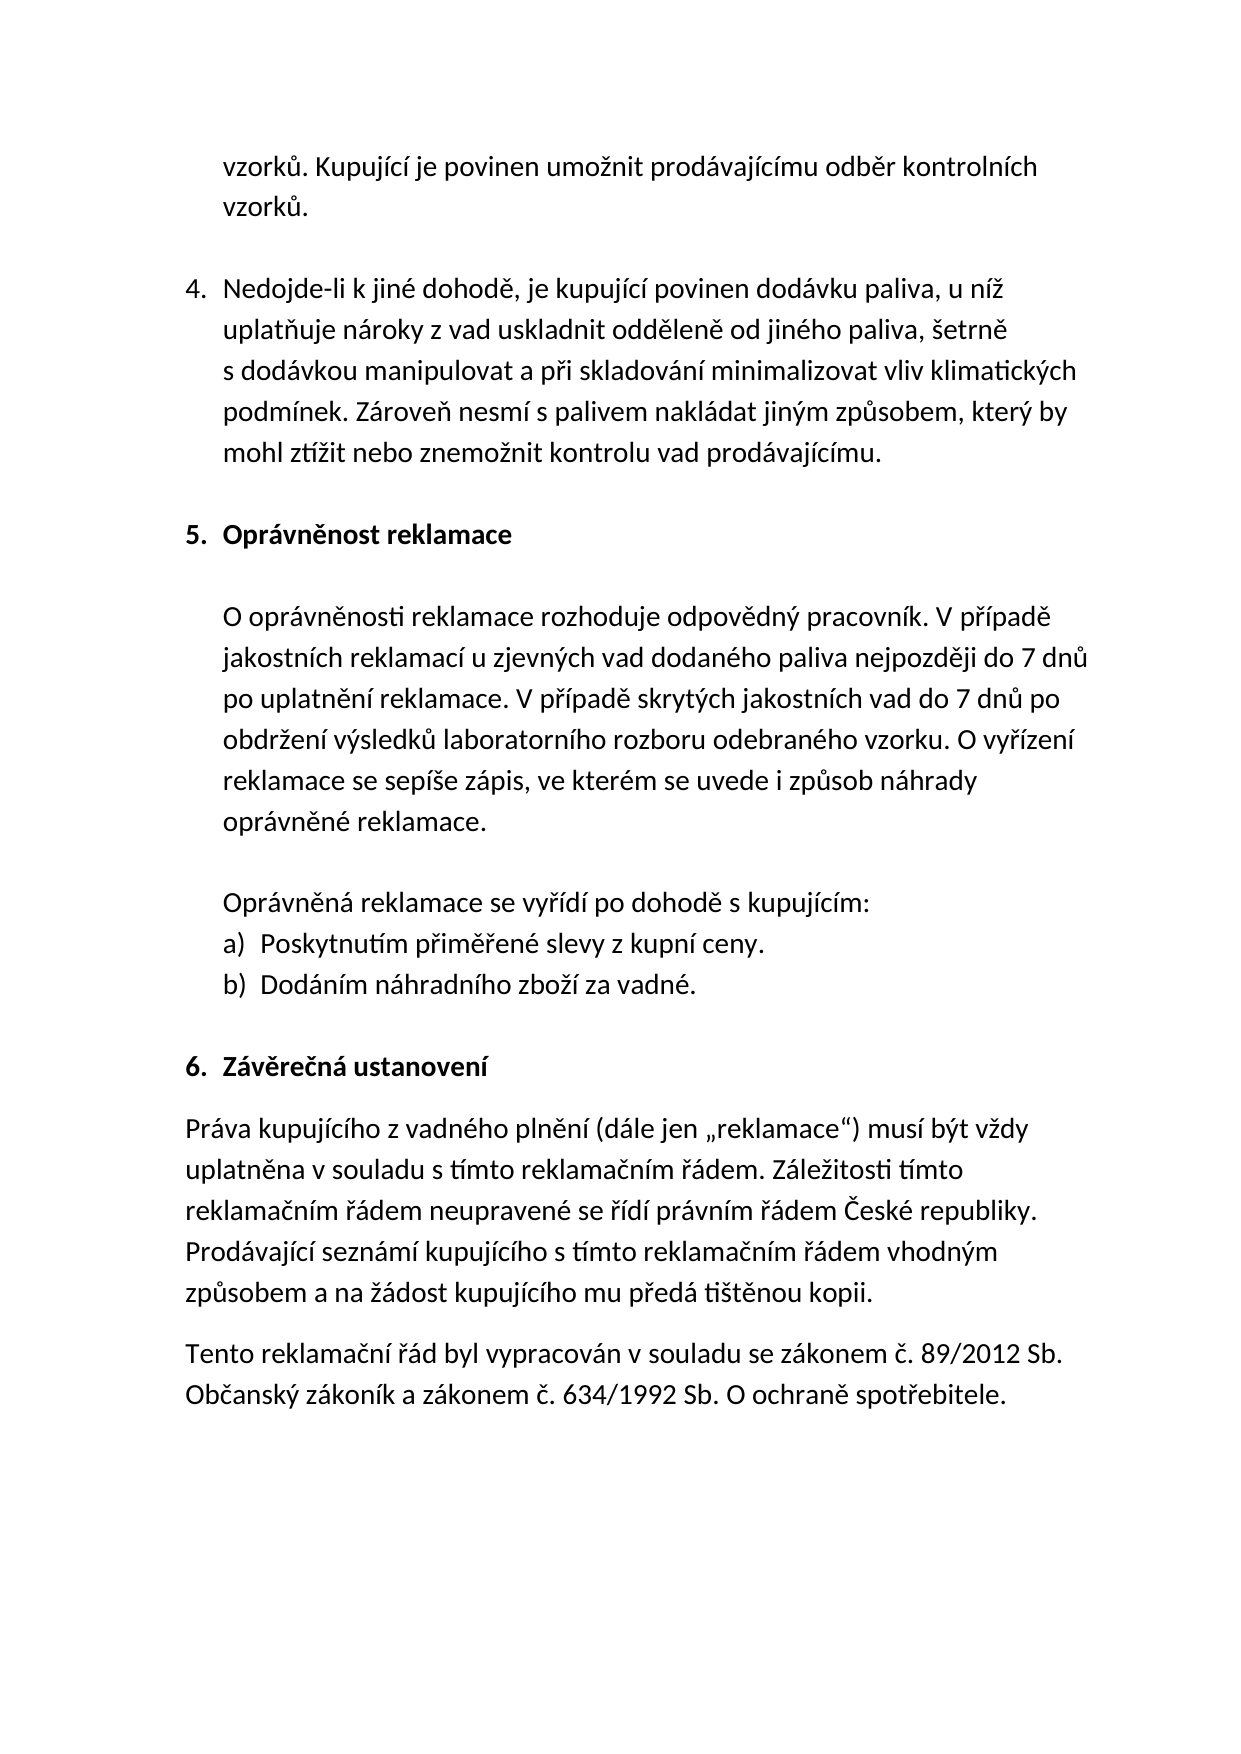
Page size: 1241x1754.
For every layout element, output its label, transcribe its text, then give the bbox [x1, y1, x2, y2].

list Dodáním náhradního zboží za vadné. [223, 966, 1093, 1002]
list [185, 148, 1093, 224]
text Tento reklamační řád byl vypracován v souladu se zákonem č. 89/2012 Sb. Občanský zákoník a zákonem č. 634/1992 Sb. O ochraně spotřebitele. [185, 1336, 1093, 1412]
list O oprávněnosti reklamace rozhoduje odpovědný pracovník. V případě jakostních reklamací u zjevných vad dodaného paliva nejpozději do 7 dnů po uplatnění reklamace. V případě skrytých jakostních vad do 7 dnů po obdržení výsledků laboratorního rozboru odebraného vzorku. O vyřízení reklamace se sepíše zápis, ve kterém se uvede i způsob náhrady oprávněné reklamace. [223, 598, 1093, 838]
text Práva kupujícího z vadného plnění (dále jen „reklamace“) musí být vždy uplatněna v souladu s tímto reklamačním řádem. Záležitosti tímto reklamačním řádem neupravené se řídí právním řádem České republiky. Prodávající seznámí kupujícího s tímto reklamačním řádem vhodným způsobem a na žádost kupujícího mu předá tištěnou kopii. [185, 1110, 1093, 1309]
list Poskytnutím přiměřené slevy z kupní ceny. [223, 925, 1093, 961]
list Závěrečná ustanovení [185, 1048, 1093, 1084]
list Nedojde-li k jiné dohodě, je kupující povinen dodávku paliva, u níž uplatňuje nároky z vad uskladnit odděleně od jiného paliva, šetrně s dodávkou manipulovat a při skladování minimalizovat vliv klimatických podmínek. Zároveň nesmí s palivem nakládat jiným způsobem, který by mohl ztížit nebo znemožnit kontrolu vad prodávajícímu. [185, 270, 1093, 470]
list Oprávněná reklamace se vyřídí po dohodě s kupujícím: [223, 884, 1093, 920]
list Oprávněnost reklamace [185, 516, 1093, 552]
